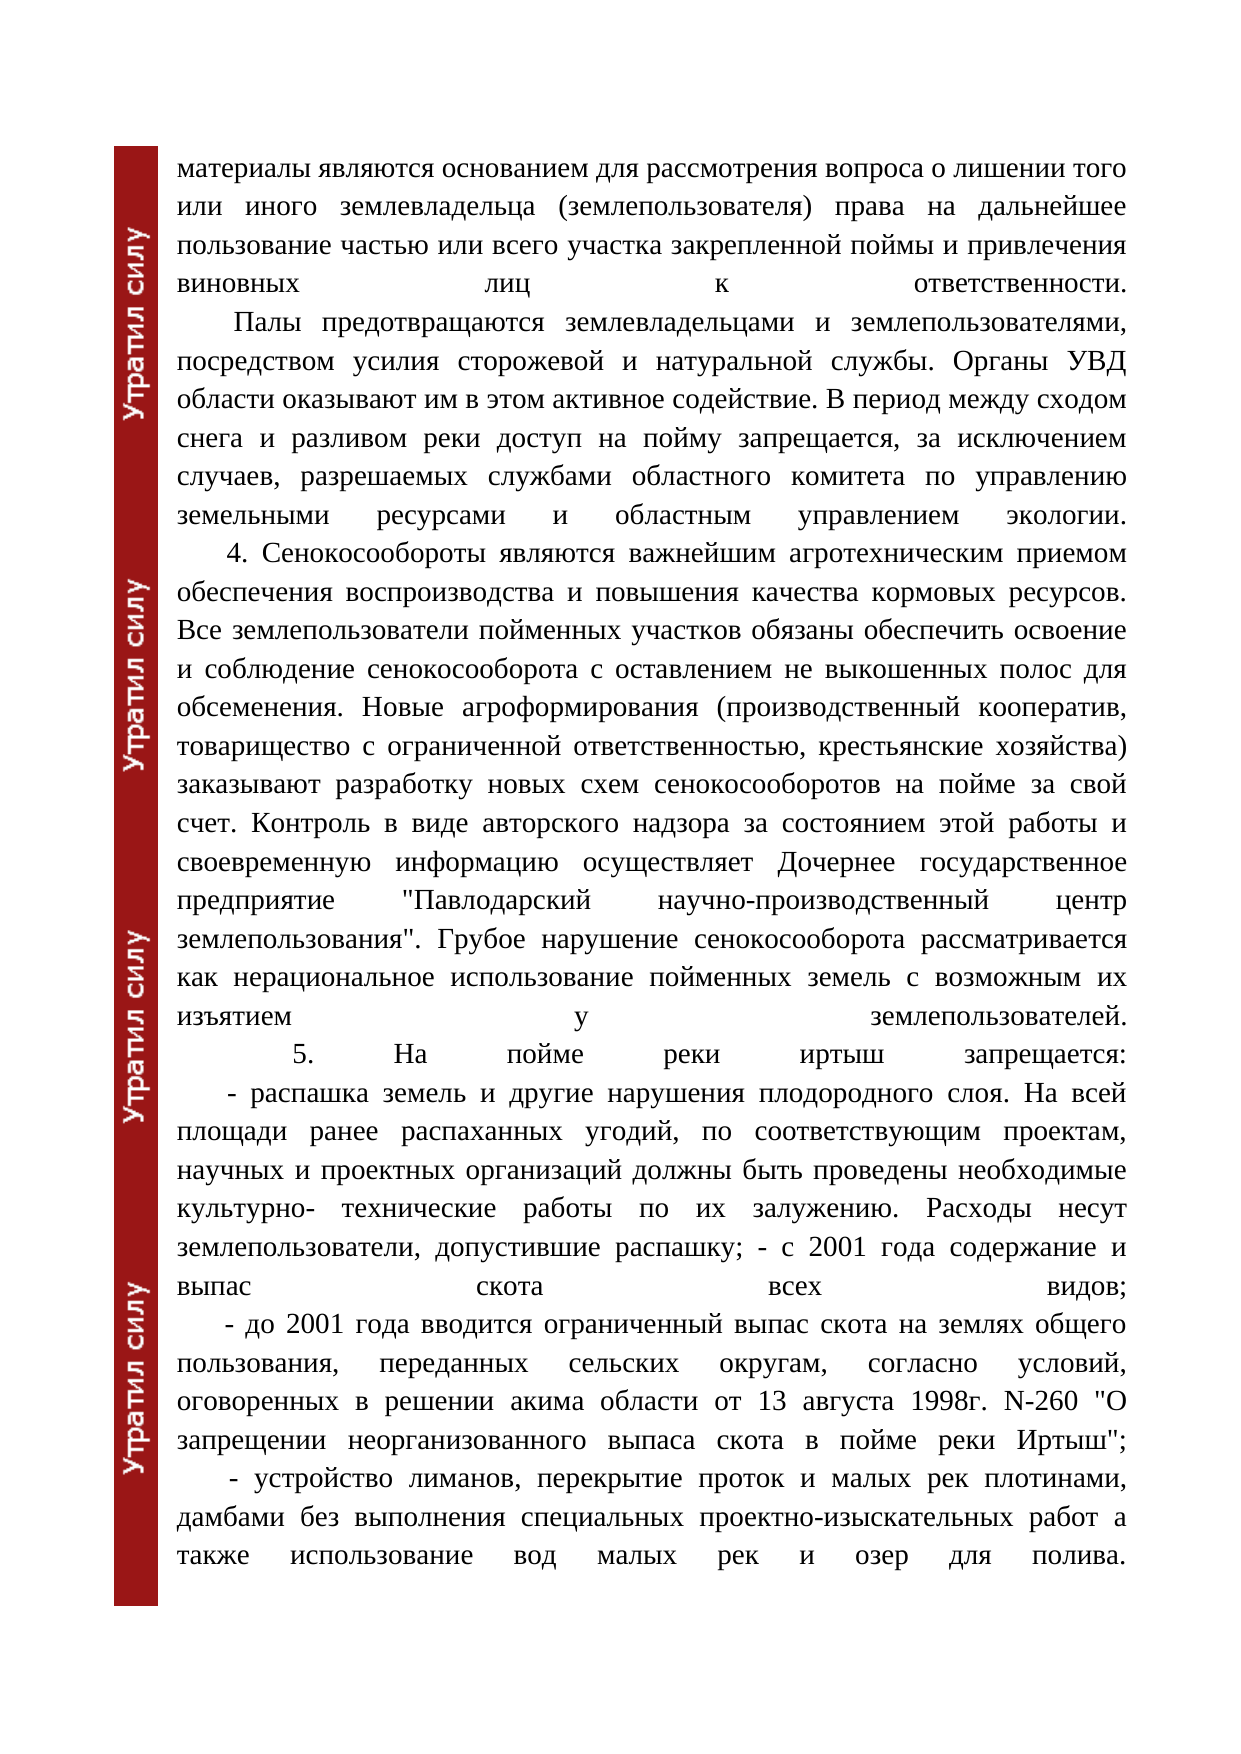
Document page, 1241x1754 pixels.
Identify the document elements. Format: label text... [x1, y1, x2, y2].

picture [114, 146, 158, 150]
picture [114, 1571, 158, 1606]
